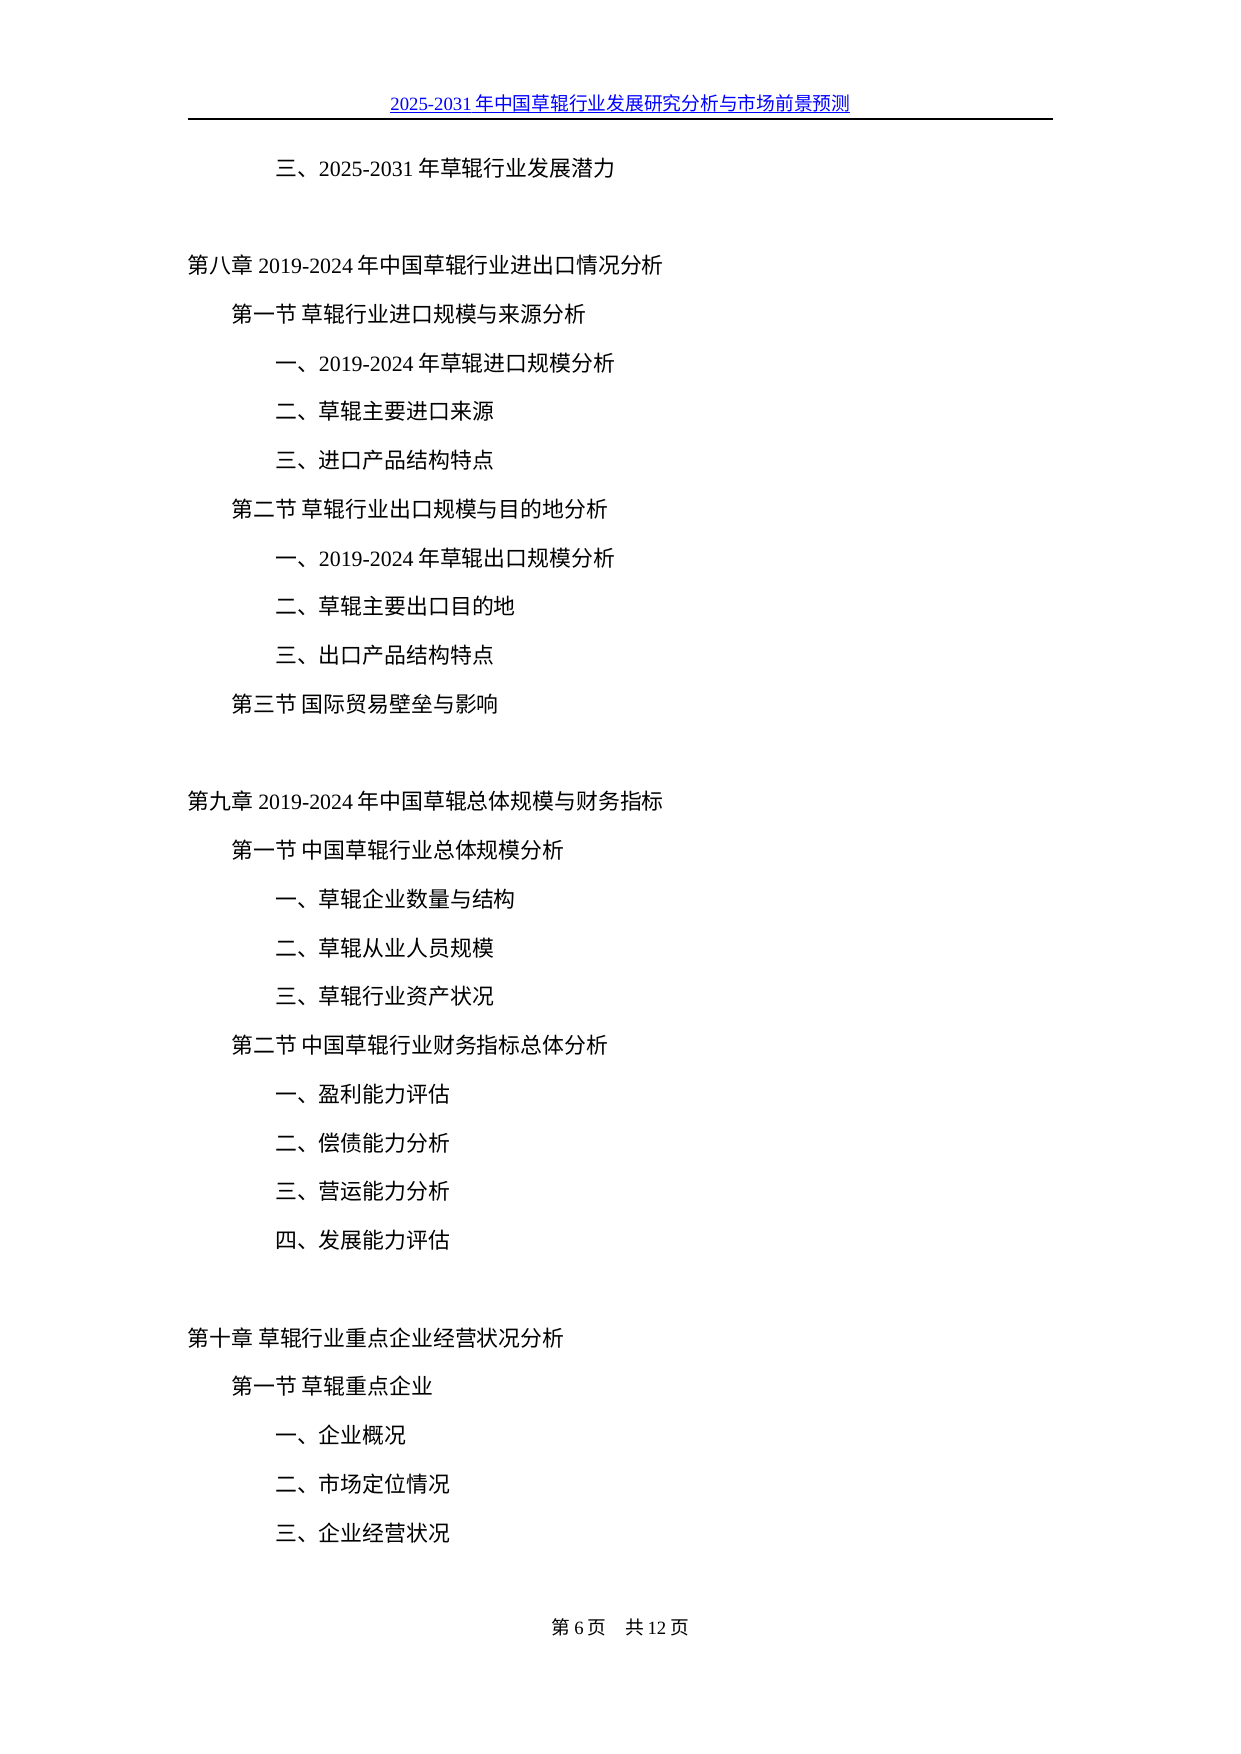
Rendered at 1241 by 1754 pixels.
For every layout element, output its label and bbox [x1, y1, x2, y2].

text [187, 150, 1053, 1548]
